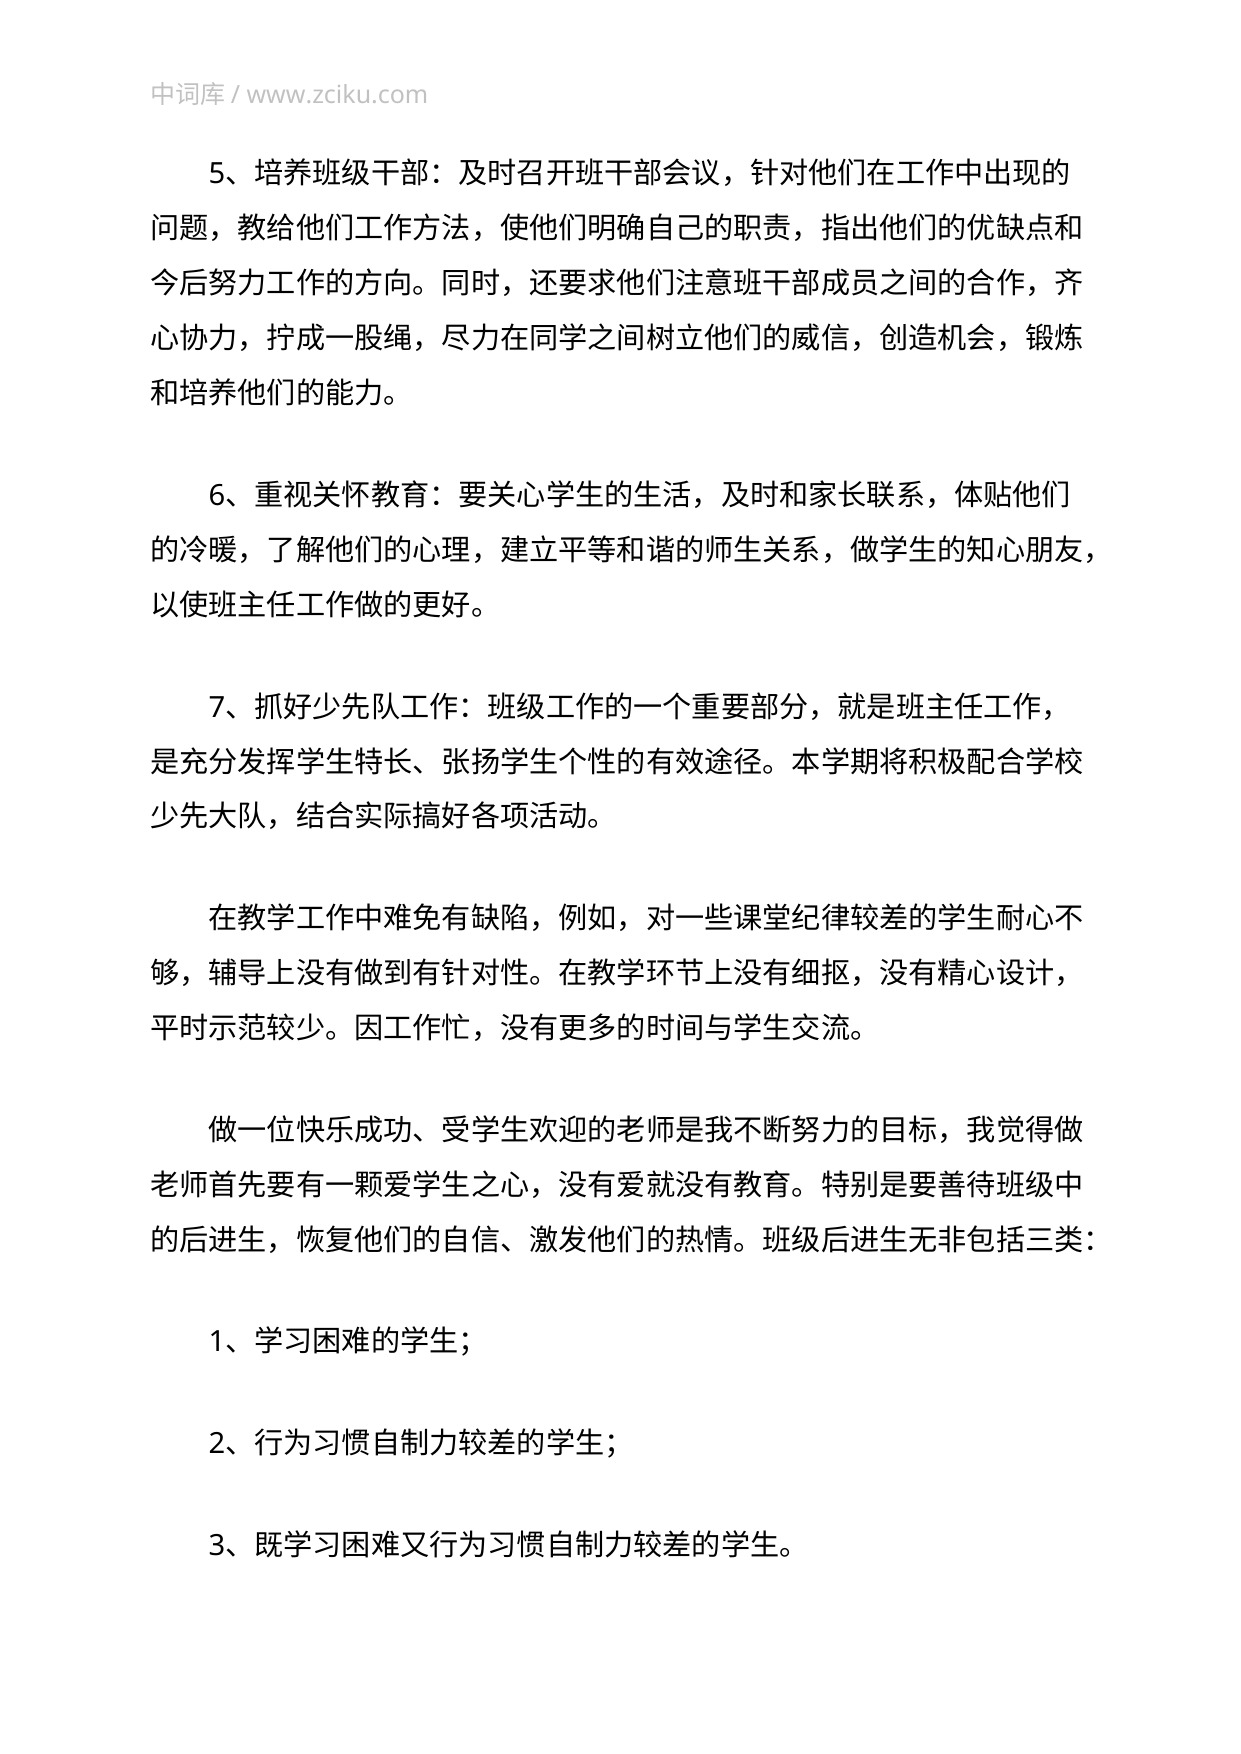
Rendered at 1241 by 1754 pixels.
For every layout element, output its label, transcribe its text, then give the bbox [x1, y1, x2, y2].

text 做一位快乐成功、受学生欢迎的老师是我不断努力的目标，我觉得做老师首先要有一颗爱学生之心，没有爱就没有教育。特别是要善待班级中的后进生，恢复他们的自信、激发他们的热情。班级后进生无非包括三类： [150, 1106, 1090, 1258]
text 1、学习困难的学生； [150, 1318, 1090, 1360]
text 6、重视关怀教育：要关心学生的生活，及时和家长联系，体贴他们的冷暖，了解他们的心理，建立平等和谐的师生关系，做学生的知心朋友，以使班主任工作做的更好。 [150, 471, 1090, 624]
text 在教学工作中难免有缺陷，例如，对一些课堂纪律较差的学生耐心不够，辅导上没有做到有针对性。在教学环节上没有细抠，没有精心设计，平时示范较少。因工作忙，没有更多的时间与学生交流。 [150, 895, 1090, 1047]
text 3、既学习困难又行为习惯自制力较差的学生。 [150, 1522, 1090, 1564]
text 2、行为习惯自制力较差的学生； [150, 1420, 1090, 1462]
text 7、抓好少先队工作：班级工作的一个重要部分，就是班主任工作，是充分发挥学生特长、张扬学生个性的有效途径。本学期将积极配合学校少先大队，结合实际搞好各项活动。 [150, 683, 1090, 835]
text 5、培养班级干部：及时召开班干部会议，针对他们在工作中出现的问题，教给他们工作方法，使他们明确自己的职责，指出他们的优缺点和今后努力工作的方向。同时，还要求他们注意班干部成员之间的合作，齐心协力，拧成一股绳，尽力在同学之间树立他们的威信，创造机会，锻炼和培养他们的能力。 [150, 150, 1090, 412]
